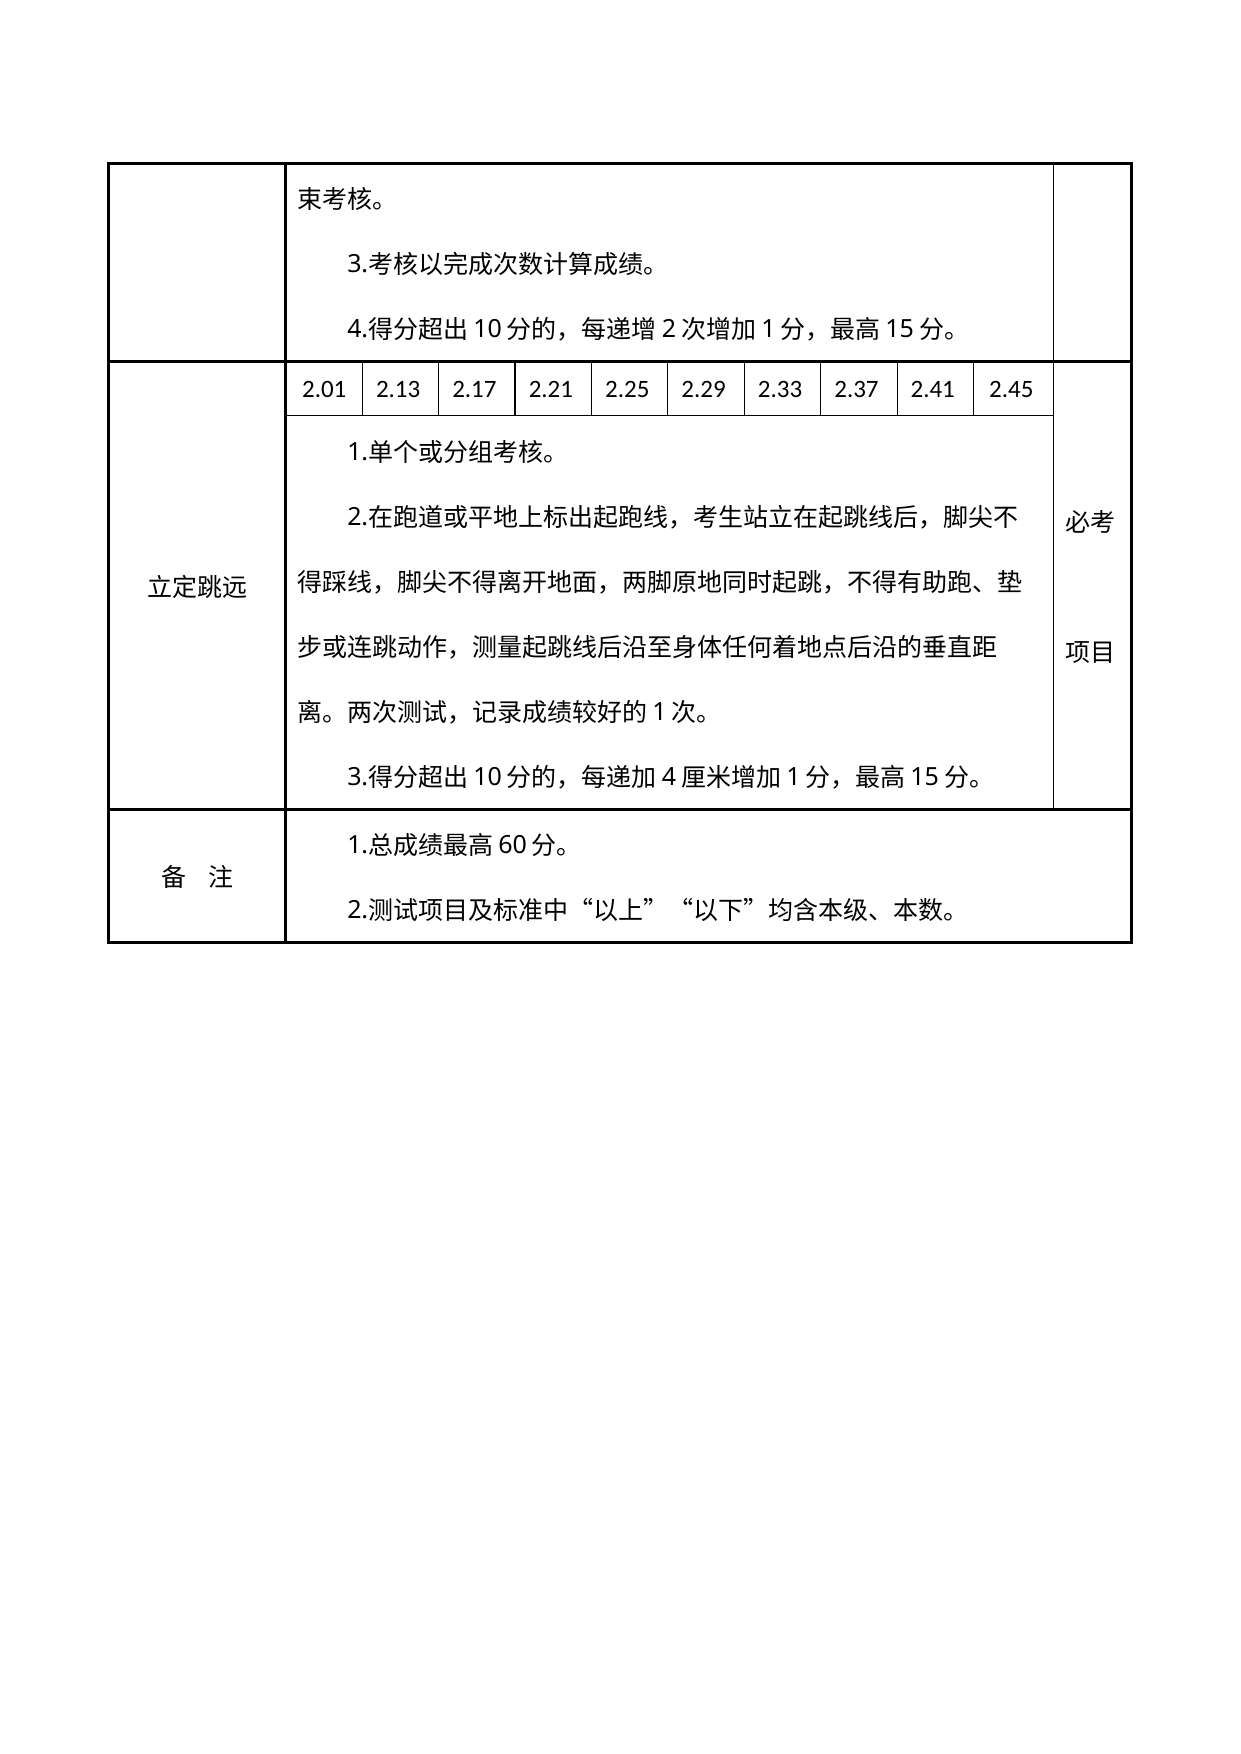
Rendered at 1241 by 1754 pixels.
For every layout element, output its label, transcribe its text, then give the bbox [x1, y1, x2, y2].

table_cell 立定跳远 [110, 363, 284, 808]
table_cell 2.17 [439, 363, 514, 414]
table_cell 2.21 [516, 363, 591, 414]
table_cell 2.45 [974, 363, 1053, 414]
table_cell 1.单个或分组考核。 2.在跑道或平地上标出起跑线，考生站立在起跳线后，脚尖不得踩线，脚尖不得离开地面，两脚原地同时起跳，不得有助跑、垫步或连跳动作，测量起跳线后沿至身体任何着地点后沿的垂直距离。两次测试，记录成绩较好的1次。 3.得分超出10分的，每递加4厘米增加1分，最高15分。 [287, 416, 1053, 808]
table_cell 必考 项目 [1054, 363, 1130, 808]
table_cell 2.29 [668, 363, 744, 414]
table_cell 2.01 [287, 363, 362, 414]
table_cell 2.25 [592, 363, 667, 414]
table_cell 1.总成绩最高60分。 2.测试项目及标准中“以上”“以下”均含本级、本数。 [287, 811, 1130, 941]
table_cell 2.37 [821, 363, 897, 414]
table_cell 备 注 [110, 811, 284, 941]
table_cell 2.33 [745, 363, 820, 414]
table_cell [287, 165, 1053, 360]
table_cell 2.41 [898, 363, 973, 414]
table_cell 2.13 [363, 363, 438, 414]
